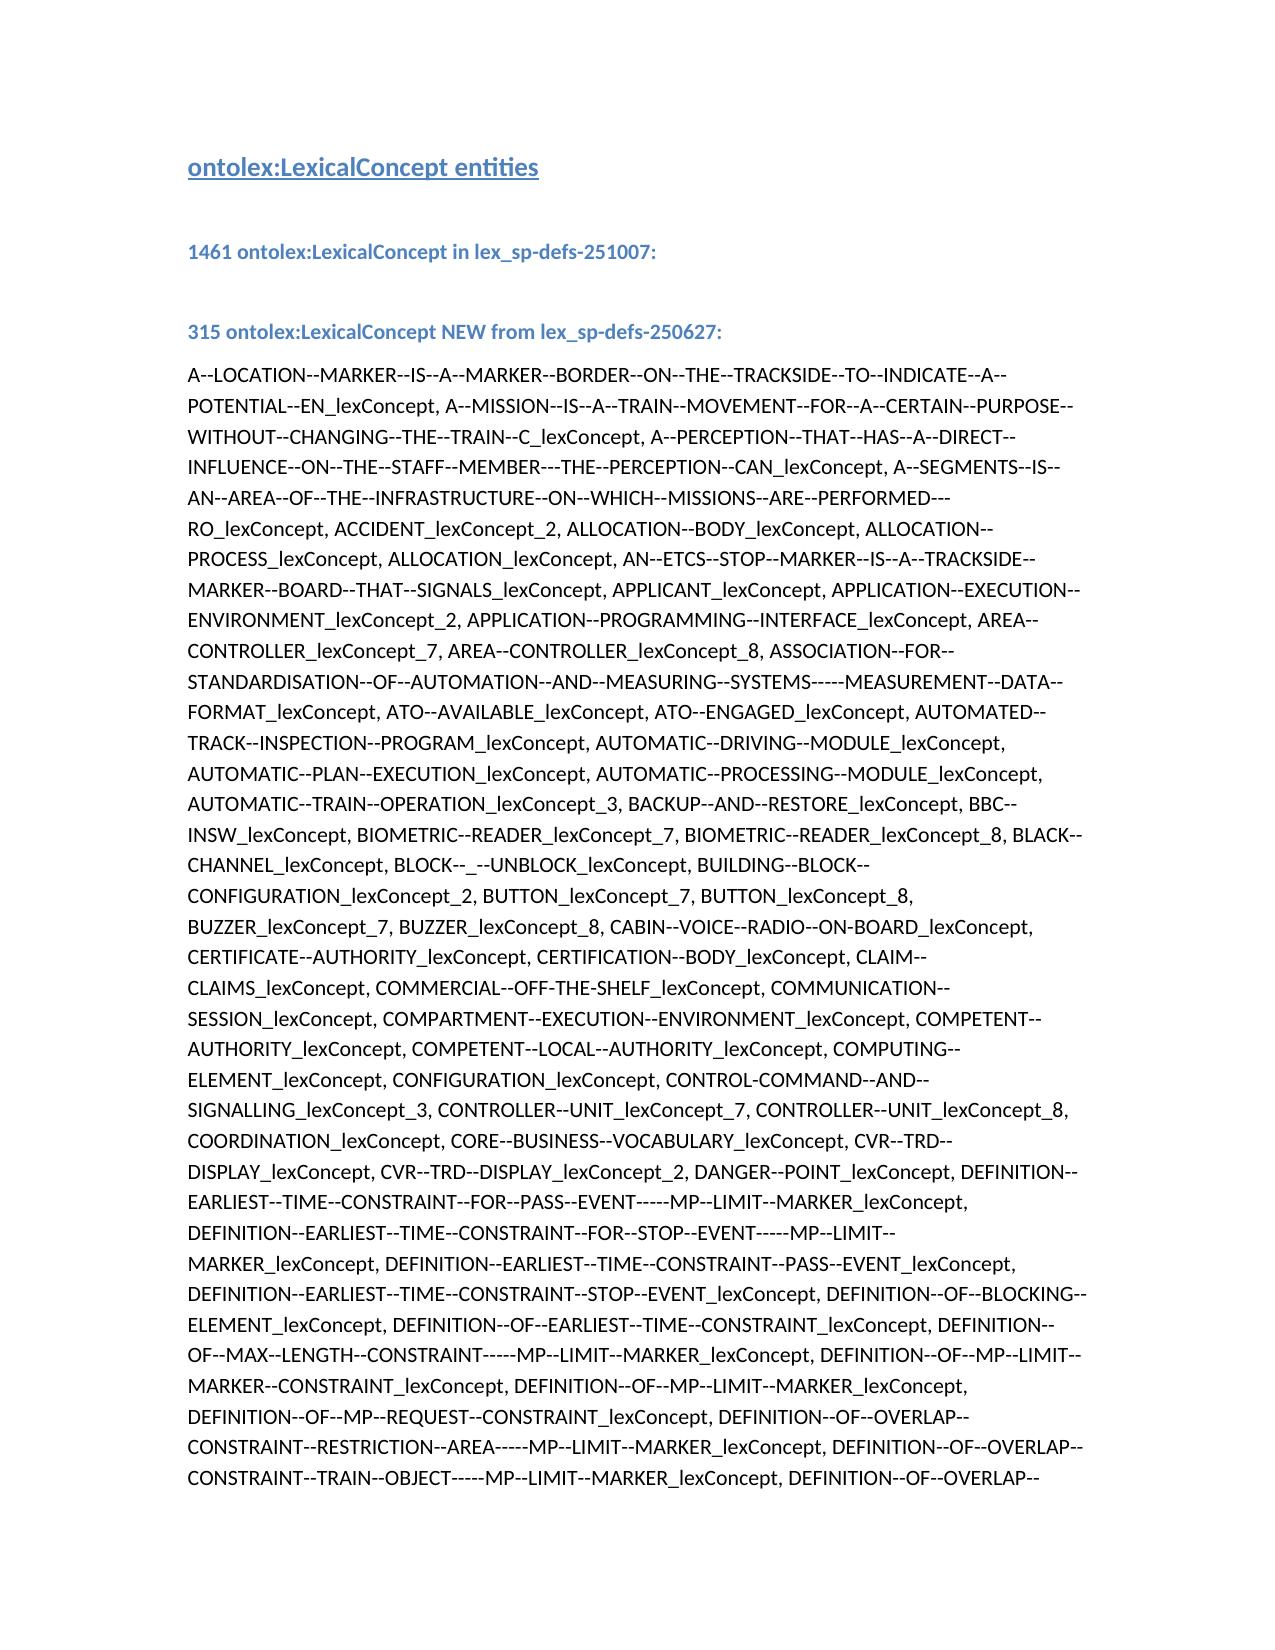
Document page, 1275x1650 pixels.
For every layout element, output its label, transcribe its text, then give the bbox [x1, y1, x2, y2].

subtitle 315 ontolex:LexicalConcept NEW from lex_sp-defs-250627: [187, 318, 1087, 345]
subtitle 1461 ontolex:LexicalConcept in lex_sp-defs-251007: [187, 238, 1087, 264]
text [187, 362, 1087, 1491]
subtitle ontolex:LexicalConcept entities [187, 150, 1087, 183]
